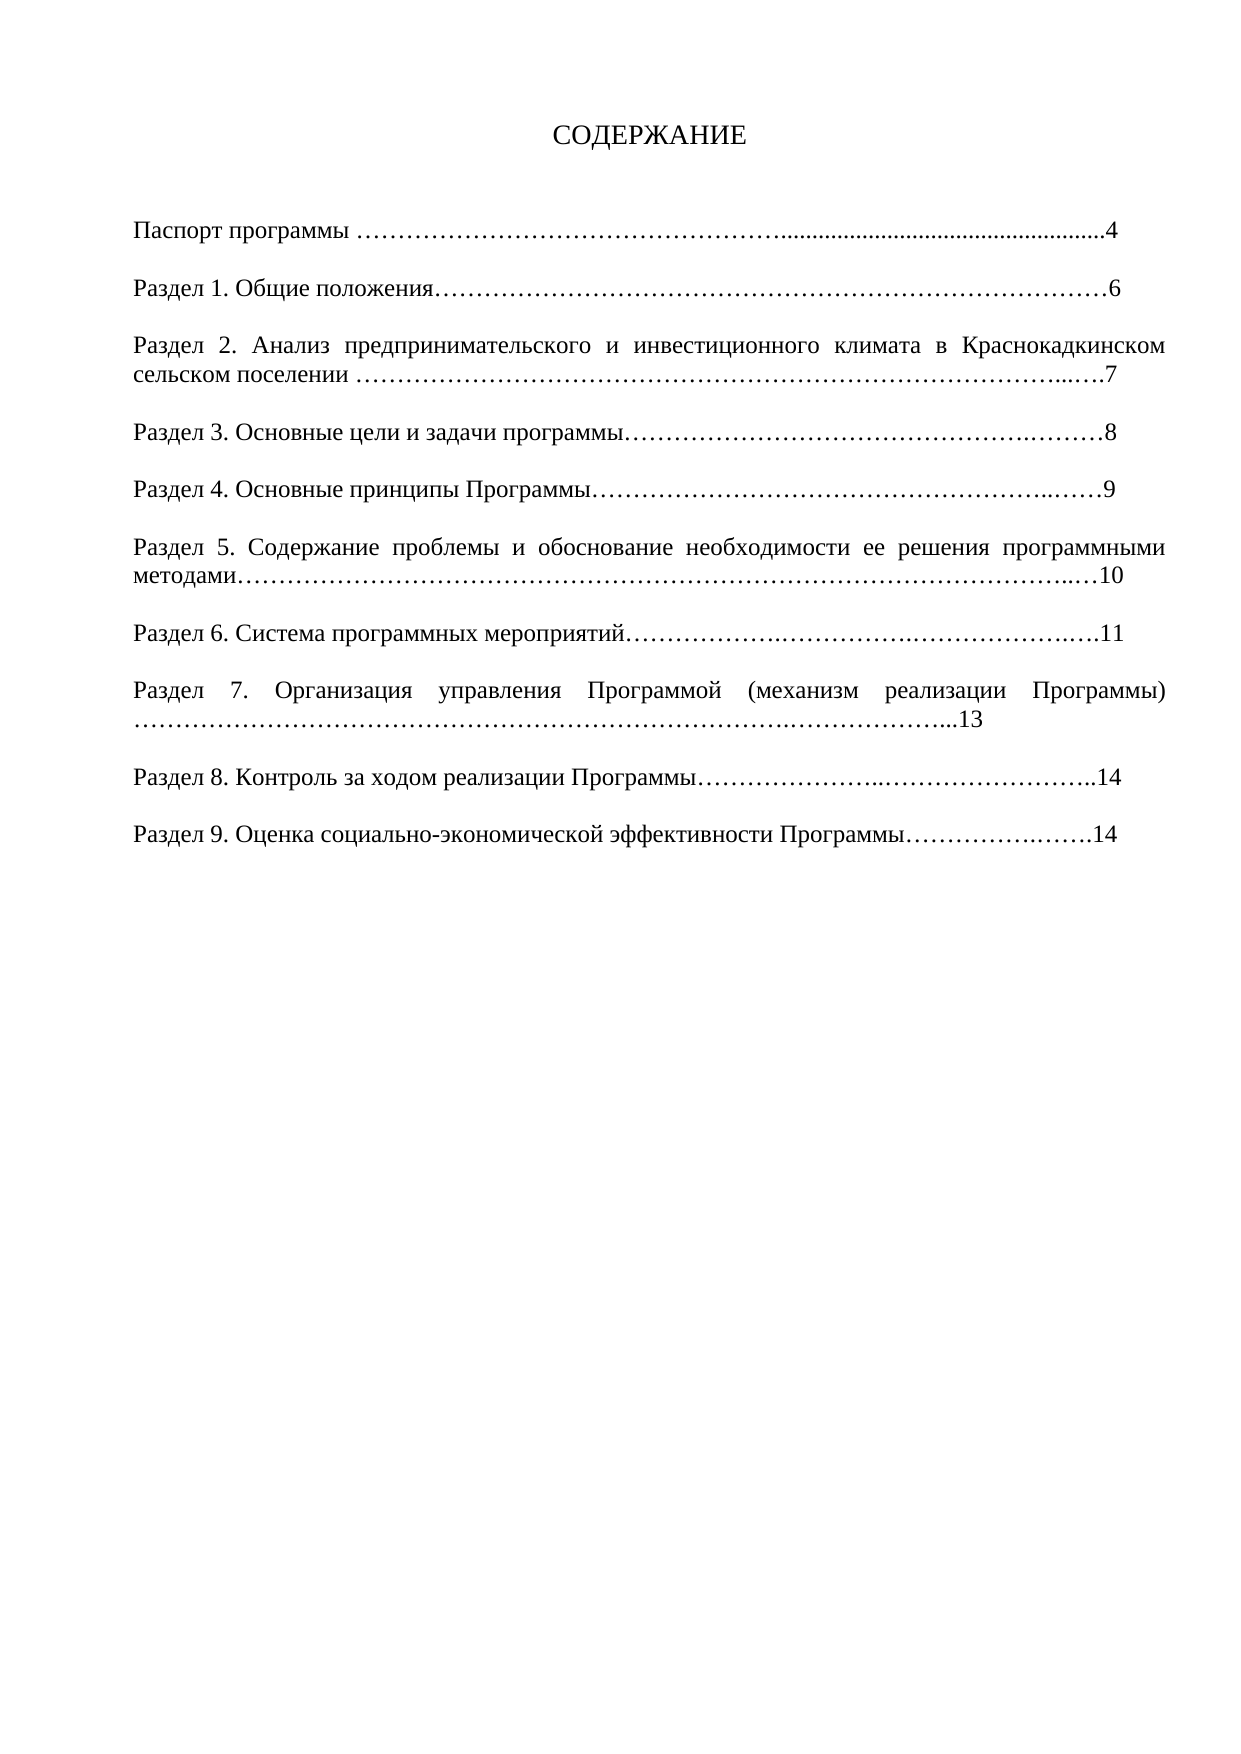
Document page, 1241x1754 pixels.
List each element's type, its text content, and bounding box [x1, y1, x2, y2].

text Раздел 8. Контроль за ходом реализации Программы…………………..……………………..14 [133, 762, 1167, 790]
text Раздел 4. Основные принципы Программы………………………………………………..……9 [133, 474, 1167, 503]
text Паспорт программы ……………………………………………....................................................4 [133, 215, 1167, 244]
text Раздел 3. Основные цели и задачи программы………………………………………….………8 [133, 417, 1167, 445]
text Раздел 9. Оценка социально-экономической эффективности Программы…………….…….14 [133, 819, 1167, 848]
text СОДЕРЖАНИЕ [133, 118, 1167, 151]
text Раздел 6. Система программных мероприятий……………….…………….……………….….11 [133, 618, 1167, 647]
text Раздел 7. Организация управления Программой (механизм реализации Программы)…………………………………………………………………….………………...13 [133, 675, 1167, 733]
text Раздел 5. Содержание проблемы и обоснование необходимости ее решения программными методами………………………………………………………………………………………..…10 [133, 532, 1167, 589]
text Раздел 2. Анализ предпринимательского и инвестиционного климата в Краснокадкинском сельском поселении …………………………………………………………………………...….7 [133, 330, 1167, 388]
text Раздел 1. Общие положения………………………………………………………………………6 [133, 273, 1167, 302]
